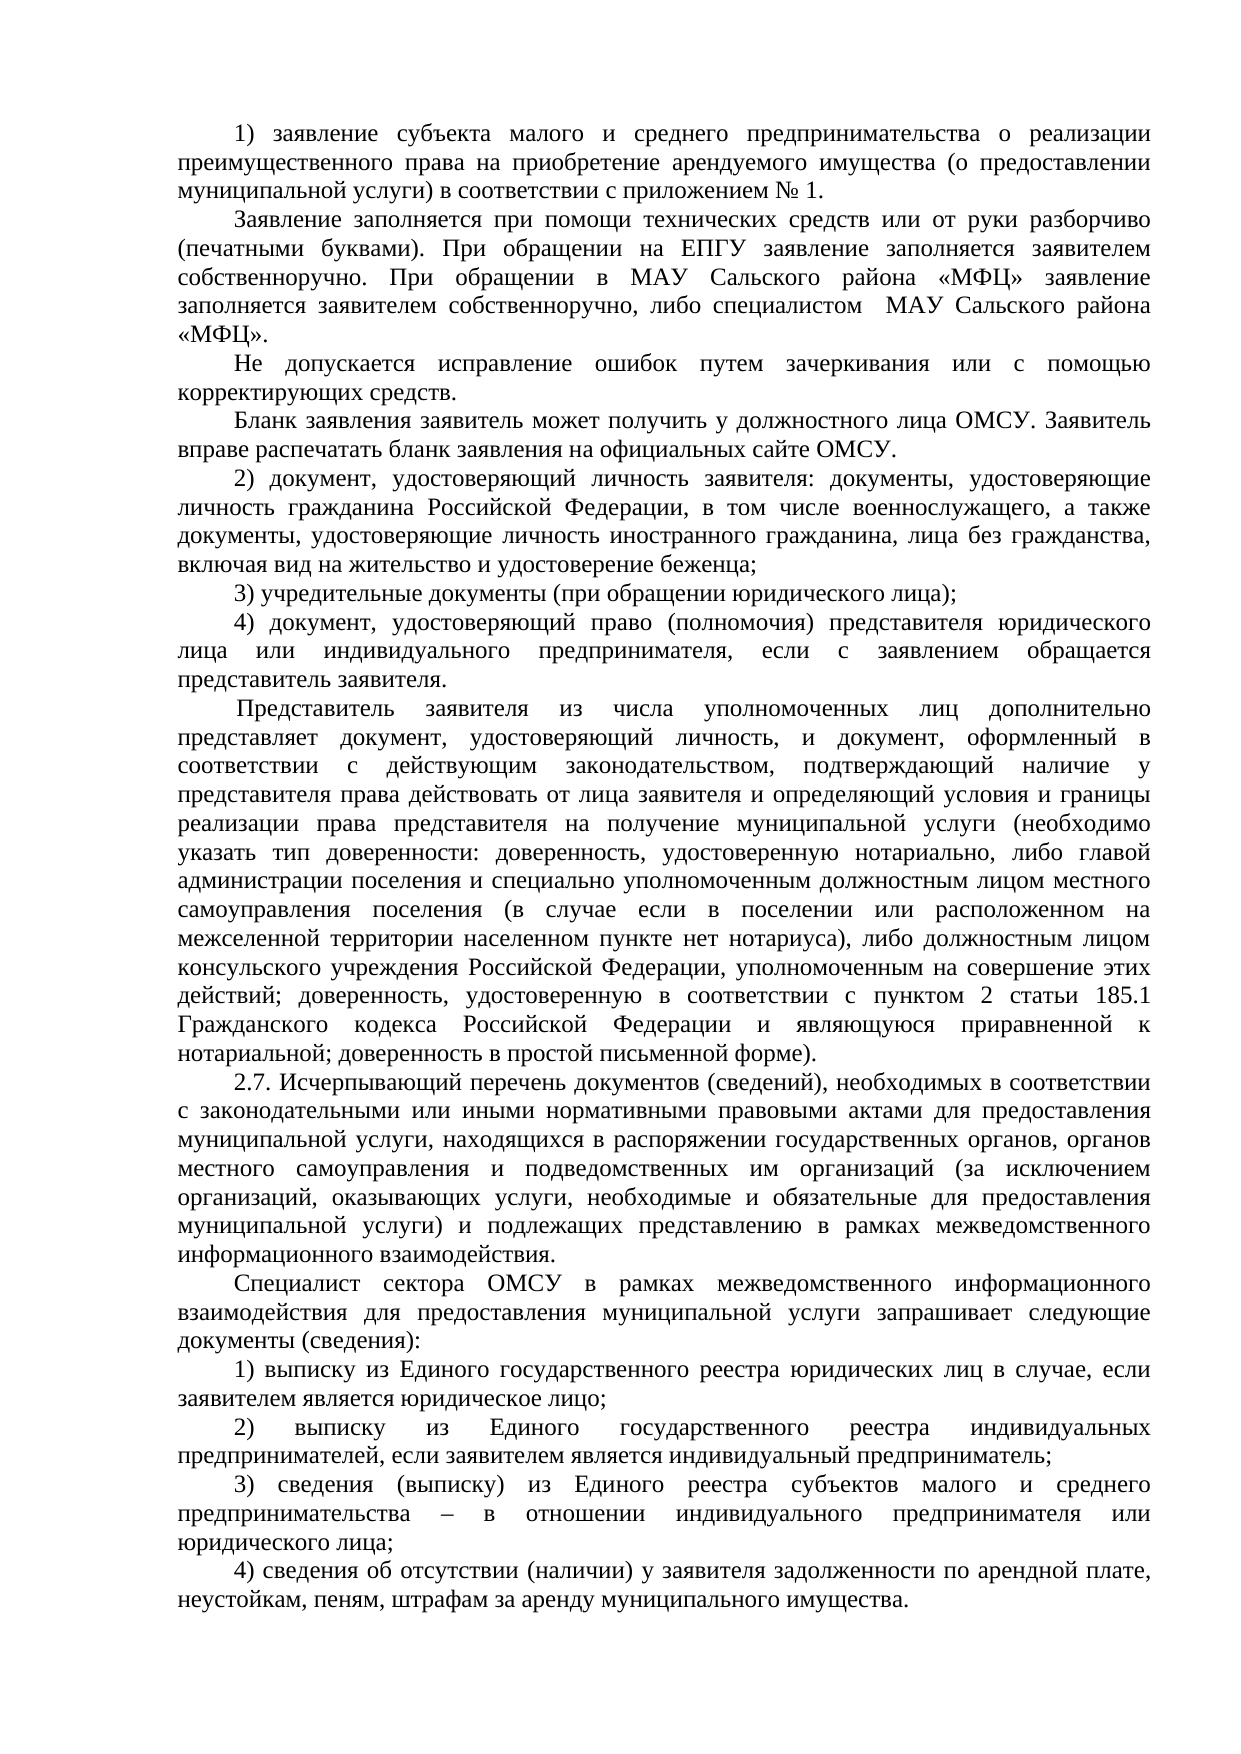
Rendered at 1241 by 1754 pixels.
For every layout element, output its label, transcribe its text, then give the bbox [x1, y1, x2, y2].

text 1) выписку из Единого государственного реестра юридических лиц в случае, если заявителем является юридическое лицо; [177, 1354, 1152, 1412]
text 4) сведения об отсутствии (наличии) у заявителя задолженности по арендной плате, неустойкам, пеням, штрафам за аренду муниципального имущества. [177, 1556, 1152, 1613]
text 4) документ, удостоверяющий право (полномочия) представителя юридического лица или индивидуального предпринимателя, если с заявлением обращается представитель заявителя. [177, 607, 1152, 693]
text Заявление заполняется при помощи технических средств или от руки разборчиво (печатными буквами). При обращении на ЕПГУ заявление заполняется заявителем собственноручно. При обращении в МАУ Сальского района «МФЦ» заявление заполняется заявителем собственноручно, либо специалистом МАУ Сальского района «МФЦ». [177, 204, 1152, 348]
text 3) учредительные документы (при обращении юридического лица); [177, 578, 1152, 607]
text Представитель заявителя из числа уполномоченных лиц дополнительно представляет документ, удостоверяющий личность, и документ, оформленный в соответствии с действующим законодательством, подтверждающий наличие у представителя права действовать от лица заявителя и определяющий условия и границы реализации права представителя на получение муниципальной услуги (необходимо указать тип доверенности: доверенность, удостоверенную нотариально, либо главой администрации поселения и специально уполномоченным должностным лицом местного самоуправления поселения (в случае если в поселении или расположенном на межселенной территории населенном пункте нет нотариуса), либо должностным лицом консульского учреждения Российской Федерации, уполномоченным на совершение этих действий; доверенность, удостоверенную в соответствии с пунктом 2 статьи 185.1 Гражданского кодекса Российской Федерации и являющуюся приравненной к нотариальной; доверенность в простой письменной форме). [177, 693, 1152, 1067]
text 2) документ, удостоверяющий личность заявителя: документы, удостоверяющие личность гражданина Российской Федерации, в том числе военнослужащего, а также документы, удостоверяющие личность иностранного гражданина, лица без гражданства, включая вид на жительство и удостоверение беженца; [177, 463, 1152, 578]
text 2) выписку из Единого государственного реестра индивидуальных предпринимателей, если заявителем является индивидуальный предприниматель; [177, 1412, 1152, 1469]
text 2.7. Исчерпывающий перечень документов (сведений), необходимых в соответствии с законодательными или иными нормативными правовыми актами для предоставления муниципальной услуги, находящихся в распоряжении государственных органов, органов местного самоуправления и подведомственных им организаций (за исключением организаций, оказывающих услуги, необходимые и обязательные для предоставления муниципальной услуги) и подлежащих представлению в рамках межведомственного информационного взаимодействия. [177, 1067, 1152, 1268]
text Бланк заявления заявитель может получить у должностного лица ОМСУ. Заявитель вправе распечатать бланк заявления на официальных сайте ОМСУ. [177, 406, 1152, 463]
text Специалист сектора ОМСУ в рамках межведомственного информационного взаимодействия для предоставления муниципальной услуги запрашивает следующие документы (сведения): [177, 1268, 1152, 1354]
text 3) сведения (выписку) из Единого реестра субъектов малого и среднего предпринимательства – в отношении индивидуального предпринимателя или юридического лица; [177, 1469, 1152, 1556]
text Не допускается исправление ошибок путем зачеркивания или с помощью корректирующих средств. [177, 348, 1152, 406]
text 1) заявление субъекта малого и среднего предпринимательства о реализации преимущественного права на приобретение арендуемого имущества (о предоставлении муниципальной услуги) в соответствии с приложением № 1. [177, 118, 1152, 204]
